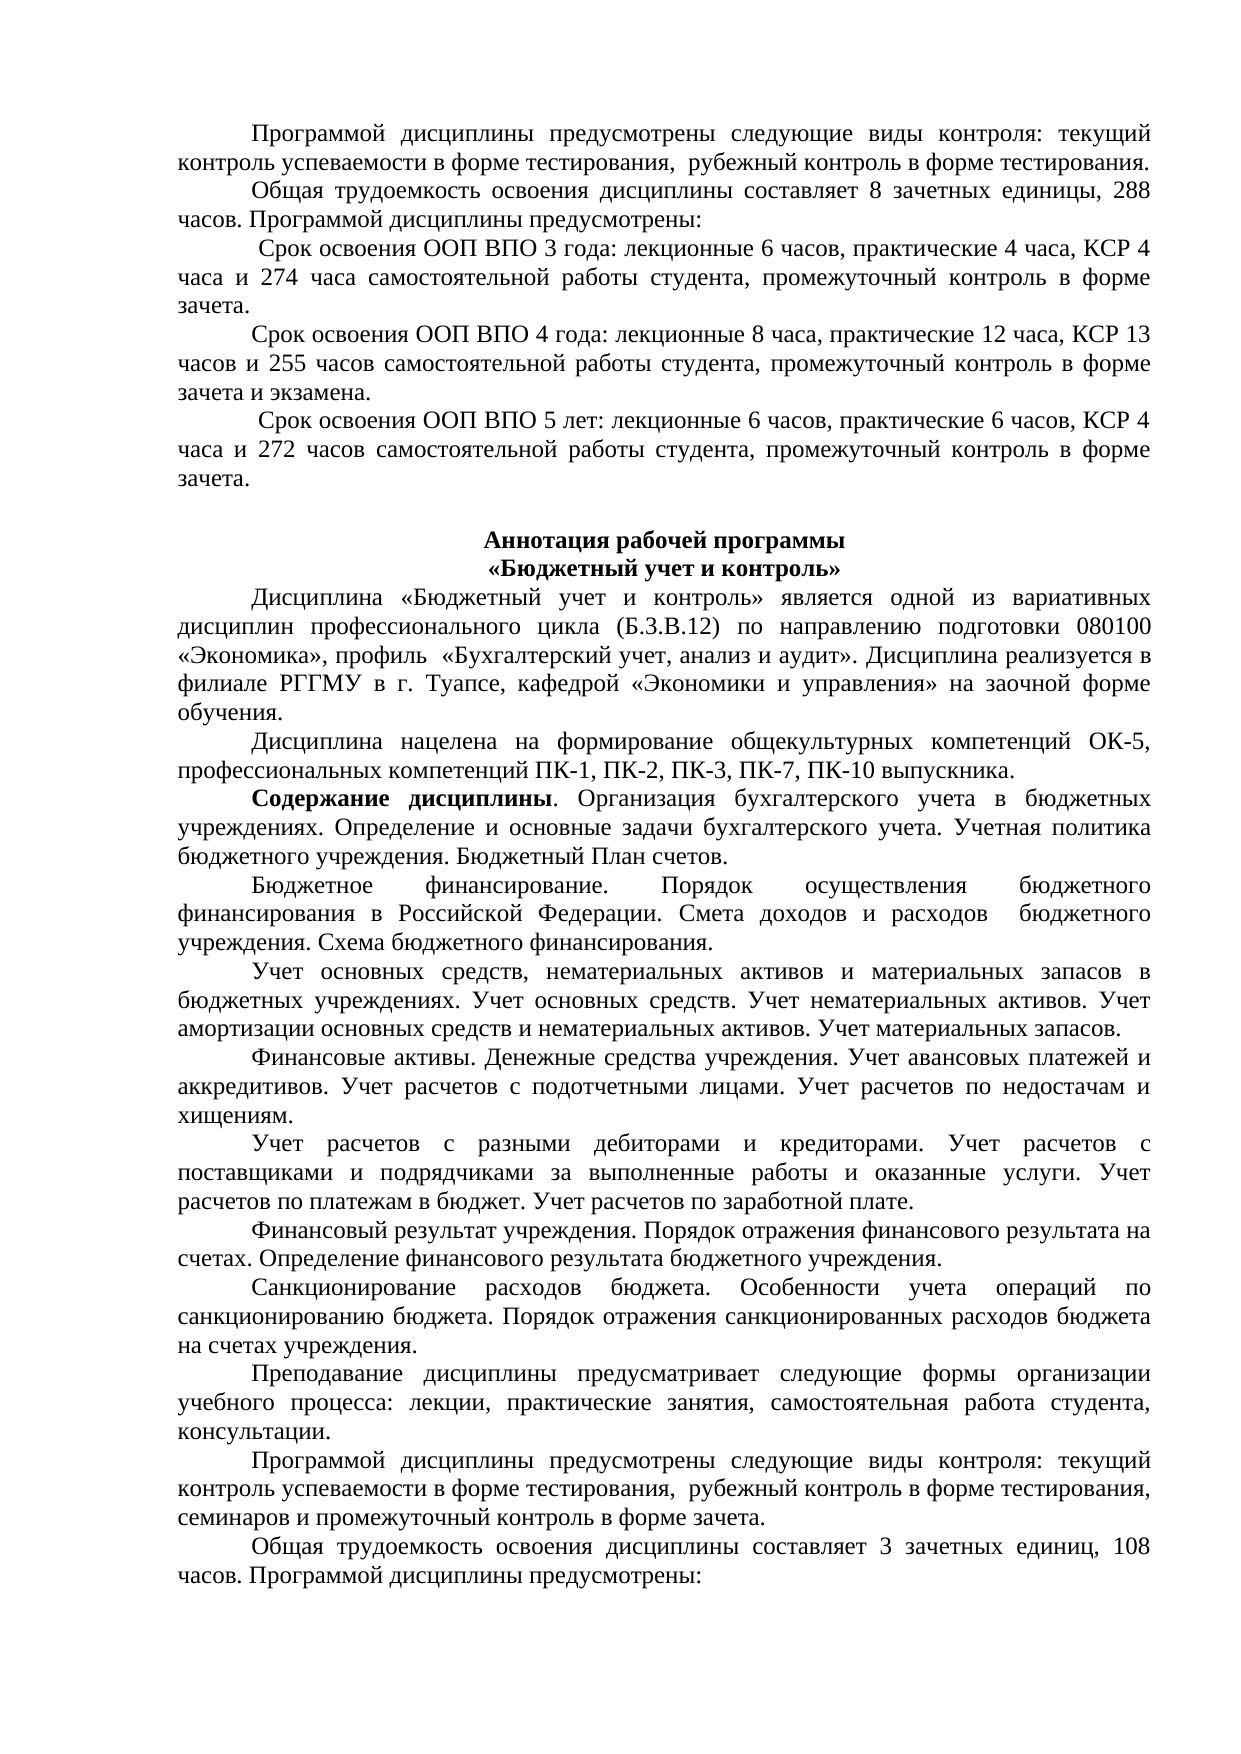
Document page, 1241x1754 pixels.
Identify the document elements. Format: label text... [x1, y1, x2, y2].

text Дисциплина нацелена на формирование общекультурных компетенций ОК-5, профессиональных компетенций ПК-1, ПК-2, ПК-3, ПК-7, ПК-10 выпускника. [177, 726, 1152, 783]
text Общая трудоемкость освоения дисциплины составляет 3 зачетных единиц, 108 часов. Программой дисциплины предусмотрены: [177, 1531, 1152, 1588]
text «Бюджетный учет и контроль» [177, 553, 1152, 582]
text Финансовый результат учреждения. Порядок отражения финансового результата на счетах. Определение финансового результата бюджетного учреждения. [177, 1215, 1152, 1272]
text Программой дисциплины предусмотрены следующие виды контроля: текущий контроль успеваемости в форме тестирования, рубежный контроль в форме тестирования, семинаров и промежуточный контроль в форме зачета. [177, 1445, 1152, 1531]
text Санкционирование расходов бюджета. Особенности учета операций по санкционированию бюджета. Порядок отражения санкционированных расходов бюджета на счетах учреждения. [177, 1272, 1152, 1358]
text Дисциплина «Бюджетный учет и контроль» является одной из вариативных дисциплин профессионального цикла (Б.3.В.12) по направлению подготовки 080100 «Экономика», профиль «Бухгалтерский учет, анализ и аудит». Дисциплина реализуется в филиале РГГМУ в г. Туапсе, кафедрой «Экономики и управления» на заочной форме обучения. [177, 582, 1152, 726]
text Преподавание дисциплины предусматривает следующие формы организации учебного процесса: лекции, практические занятия, самостоятельная работа студента, консультации. [177, 1358, 1152, 1445]
text Бюджетное финансирование. Порядок осуществления бюджетного финансирования в Российской Федерации. Смета доходов и расходов бюджетного учреждения. Схема бюджетного финансирования. [177, 870, 1152, 956]
text Учет расчетов с разными дебиторами и кредиторами. Учет расчетов с поставщиками и подрядчиками за выполненные работы и оказанные услуги. Учет расчетов по платежам в бюджет. Учет расчетов по заработной плате. [177, 1128, 1152, 1215]
text Программой дисциплины предусмотрены следующие виды контроля: текущий контроль успеваемости в форме тестирования, рубежный контроль в форме тестирования. [177, 118, 1152, 176]
text Финансовые активы. Денежные средства учреждения. Учет авансовых платежей и аккредитивов. Учет расчетов с подотчетными лицами. Учет расчетов по недостачам и хищениям. [177, 1042, 1152, 1128]
text Срок освоения ООП ВПО 3 года: лекционные 6 часов, практические 4 часа, КСР 4 часа и 274 часа самостоятельной работы студента, промежуточный контроль в форме зачета. [177, 233, 1152, 319]
text Срок освоения ООП ВПО 5 лет: лекционные 6 часов, практические 6 часов, КСР 4 часа и 272 часов самостоятельной работы студента, промежуточный контроль в форме зачета. [177, 406, 1152, 492]
text Срок освоения ООП ВПО 4 года: лекционные 8 часа, практические 12 часа, КСР 13 часов и 255 часов самостоятельной работы студента, промежуточный контроль в форме зачета и экзамена. [177, 319, 1152, 406]
text Общая трудоемкость освоения дисциплины составляет 8 зачетных единицы, 288 часов. Программой дисциплины предусмотрены: [177, 176, 1152, 233]
text Учет основных средств, нематериальных активов и материальных запасов в бюджетных учреждениях. Учет основных средств. Учет нематериальных активов. Учет амортизации основных средств и нематериальных активов. Учет материальных запасов. [177, 956, 1152, 1042]
text Содержание дисциплины. Организация бухгалтерского учета в бюджетных учреждениях. Определение и основные задачи бухгалтерского учета. Учетная политика бюджетного учреждения. Бюджетный План счетов. [177, 783, 1152, 870]
text Аннотация рабочей программы [162, 525, 1152, 553]
